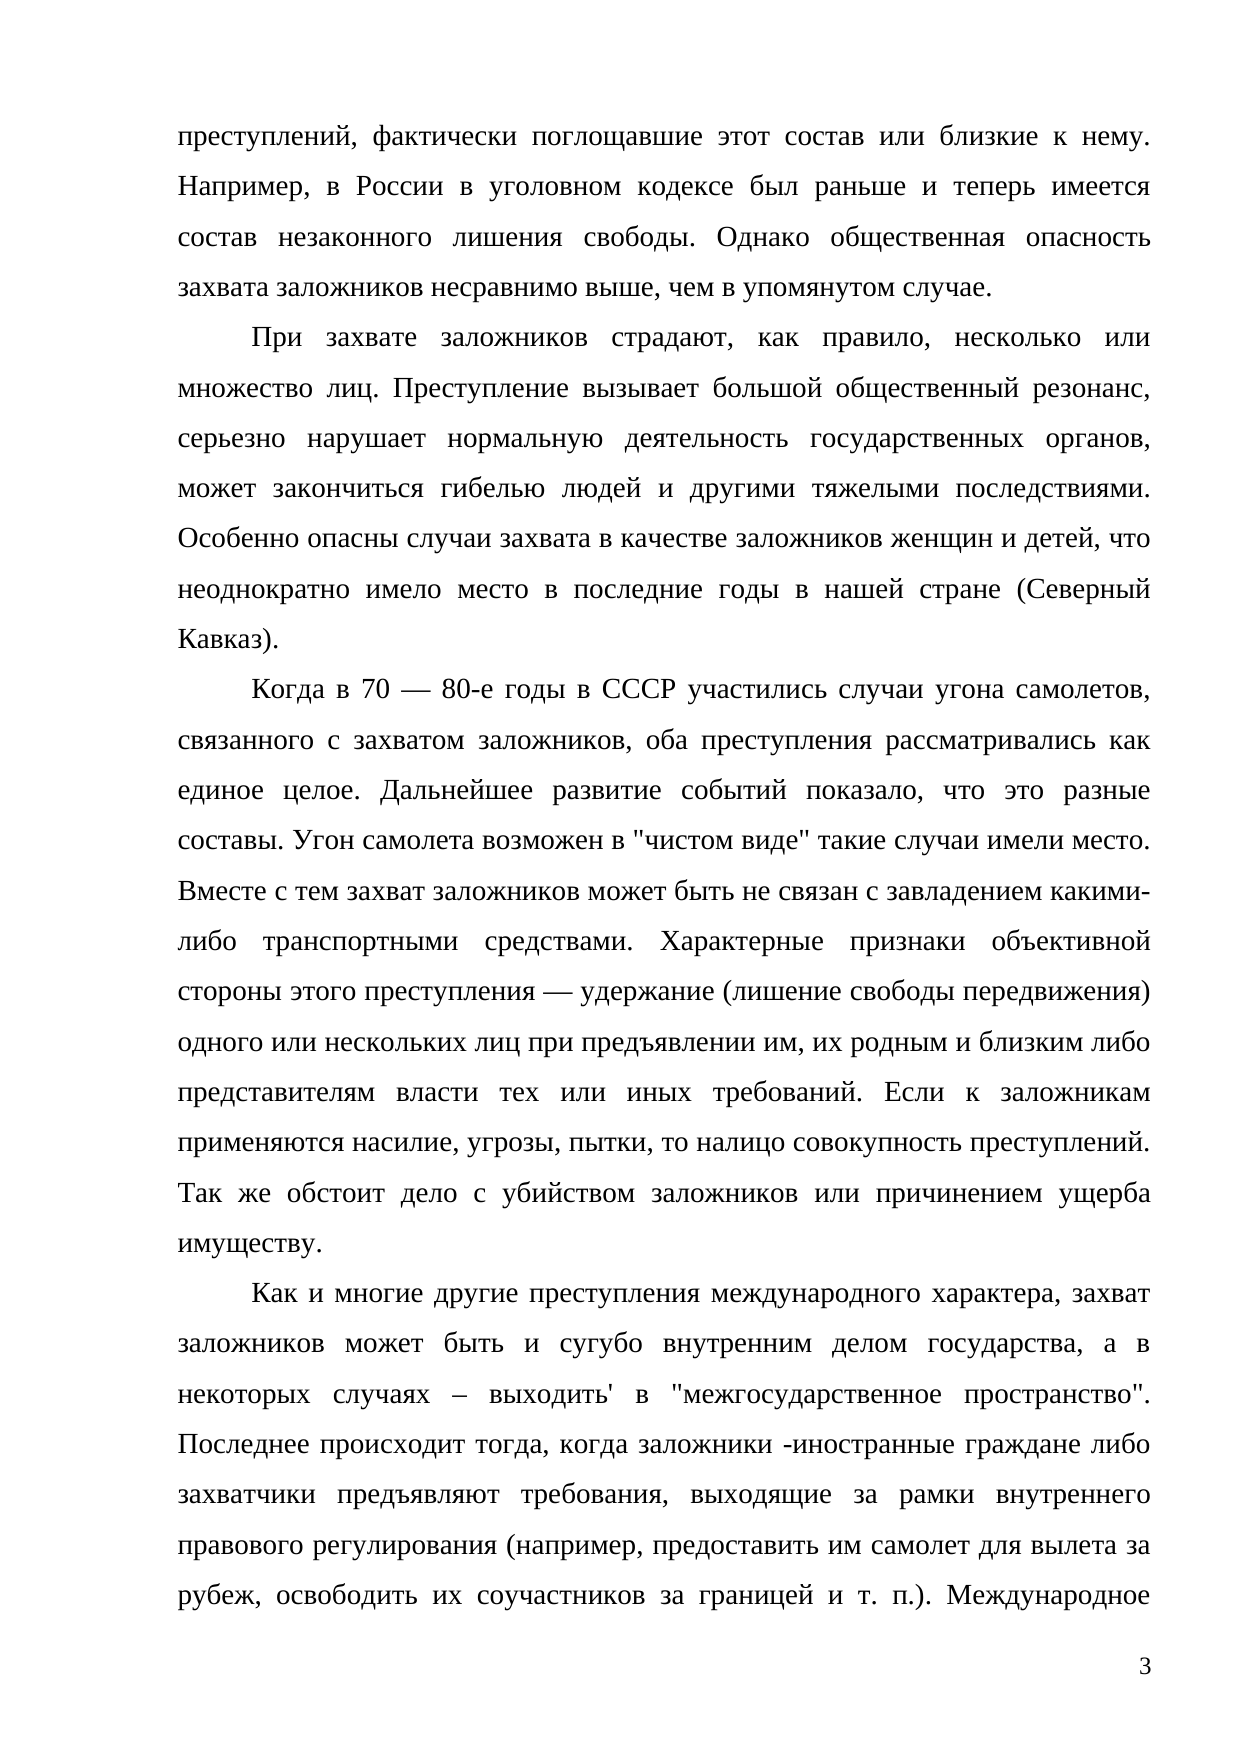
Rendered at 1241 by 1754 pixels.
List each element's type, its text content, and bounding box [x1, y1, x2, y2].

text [177, 1275, 1152, 1611]
text При захвате заложников страдают, как правило, несколько или множество лиц. Преступление вызывает большой общественный резонанс, серьезно нарушает нормальную деятельность государственных органов, может закончиться гибелью людей и другими тяжелыми последствиями. Особенно опасны случаи захвата в качестве заложников женщин и детей, что неоднократно имело место в последние годы в нашей стране (Северный Кавказ). [177, 319, 1152, 655]
text Когда в 70 — 80-е годы в СССР участились случаи угона самолетов, связанного с захватом заложников, оба преступления рассматривались как единое целое. Дальнейшее развитие событий показало, что это разные составы. Угон самолета возможен в "чистом виде" такие случаи имели место. Вместе с тем захват заложников может быть не связан с завладением какими-либо транспортными средствами. Характерные признаки объективной стороны этого преступления — удержание (лишение свободы передвижения) одного или нескольких лиц при предъявлении им, их родным и близким либо представителям власти тех или иных требований. Если к заложникам применяются насилие, угрозы, пытки, то налицо совокупность преступлений. Так же обстоит дело с убийством заложников или причинением ущерба имуществу. [177, 672, 1152, 1258]
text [177, 118, 1152, 303]
